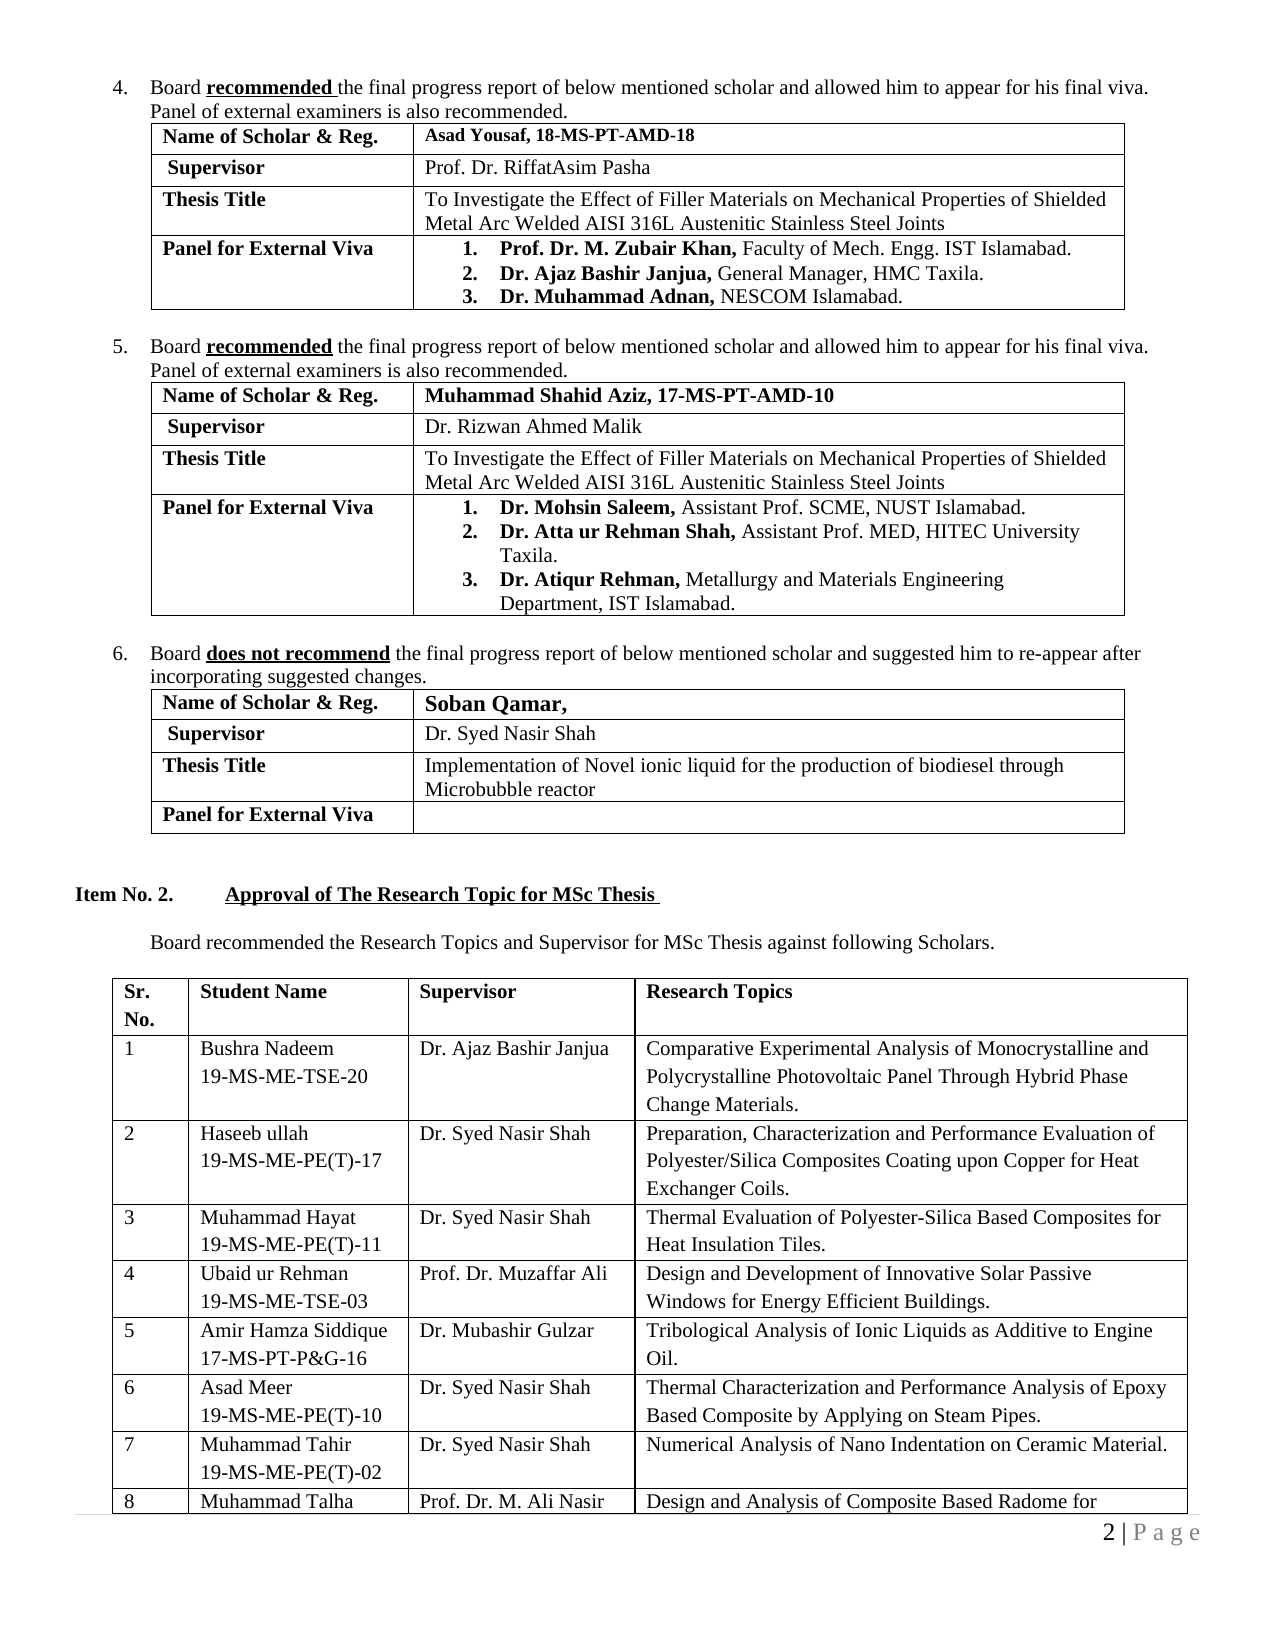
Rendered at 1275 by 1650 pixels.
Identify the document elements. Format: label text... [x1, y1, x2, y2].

table_cell Panel for External Viva [152, 495, 413, 615]
table_cell Haseeb ullah 19-MS-ME-PE(T)-17 [189, 1121, 408, 1204]
table_cell Dr. Syed Nasir Shah [409, 1205, 634, 1260]
table_cell Dr. Syed Nasir Shah [414, 720, 1124, 752]
table_cell Supervisor [152, 155, 413, 186]
table_cell 5 [113, 1318, 188, 1374]
table_cell Muhammad Tahir 19-MS-ME-PE(T)-02 [189, 1432, 408, 1488]
table_cell Dr. Syed Nasir Shah [409, 1375, 634, 1431]
table_cell Supervisor [152, 720, 413, 752]
table_header Soban Qamar, [414, 690, 1124, 719]
table_cell Thesis Title [152, 187, 413, 235]
table_cell [414, 802, 1124, 833]
table_cell Panel for External Viva [152, 802, 413, 833]
table_cell Preparation, Characterization and Performance Evaluation of Polyester/Silica Composites Coating upon Copper for Heat Exchanger Coils. [636, 1121, 1187, 1204]
table_cell Dr. Ajaz Bashir Janjua [409, 1036, 634, 1119]
table_cell Bushra Nadeem 19-MS-ME-TSE-20 [189, 1036, 408, 1119]
table_cell Tribological Analysis of Ionic Liquids as Additive to Engine Oil. [636, 1318, 1187, 1374]
table_cell Thesis Title [152, 753, 413, 801]
text Item No. 2. Approval of The Research Topic for MSc Thesis [75, 882, 1200, 906]
table_header Name of Scholar & Reg. [152, 690, 413, 719]
table_header Sr. No. [113, 979, 188, 1035]
table_cell Design and Development of Innovative Solar Passive Windows for Energy Efficient Buildings. [636, 1261, 1187, 1317]
table_cell Dr. Syed Nasir Shah [409, 1121, 634, 1204]
table_cell Thermal Characterization and Performance Analysis of Epoxy Based Composite by Applying on Steam Pipes. [636, 1375, 1187, 1431]
table_cell 7 [113, 1432, 188, 1488]
table_cell 2 [113, 1121, 188, 1204]
table_cell Thermal Evaluation of Polyester-Silica Based Composites for Heat Insulation Tiles. [636, 1205, 1187, 1260]
table_cell Asad Meer 19-MS-ME-PE(T)-10 [189, 1375, 408, 1431]
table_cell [636, 1489, 1187, 1513]
table_cell Dr. Mohsin Saleem, Assistant Prof. SCME, NUST Islamabad. Dr. Atta ur Rehman Shah, Assistant Prof. MED, HITEC University Taxila. Dr. Atiqur Rehman, Metallurgy and Materials Engineering Department, IST Islamabad. [414, 495, 1124, 615]
table_cell Panel for External Viva [152, 236, 413, 308]
table_cell 8 [113, 1489, 188, 1513]
table_cell Thesis Title [152, 446, 413, 494]
text Board recommended the Research Topics and Supervisor for MSc Thesis against following Scholars. [75, 930, 1200, 954]
table_cell 6 [113, 1375, 188, 1431]
table_cell Numerical Analysis of Nano Indentation on Ceramic Material. [636, 1432, 1187, 1488]
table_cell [409, 1489, 634, 1513]
table_cell 4 [113, 1261, 188, 1317]
table_header Research Topics [636, 979, 1187, 1035]
table_header Supervisor [409, 979, 634, 1035]
table_cell Dr. Mubashir Gulzar [409, 1318, 634, 1374]
table_cell Muhammad Hayat 19-MS-ME-PE(T)-11 [189, 1205, 408, 1260]
table_cell Ubaid ur Rehman 19-MS-ME-TSE-03 [189, 1261, 408, 1317]
table_cell Prof. Dr. M. Zubair Khan, Faculty of Mech. Engg. IST Islamabad. Dr. Ajaz Bashir Janjua, General Manager, HMC Taxila. Dr. Muhammad Adnan, NESCOM Islamabad. [414, 236, 1124, 308]
table_cell 3 [113, 1205, 188, 1260]
table_cell Prof. Dr. RiffatAsim Pasha [414, 155, 1124, 186]
table_header Name of Scholar & Reg. [152, 383, 413, 413]
table_header Asad Yousaf, 18-MS-PT-AMD-18 [414, 124, 1124, 154]
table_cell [189, 1489, 408, 1513]
table_cell Prof. Dr. Muzaffar Ali [409, 1261, 634, 1317]
table_cell To Investigate the Effect of Filler Materials on Mechanical Properties of Shielded Metal Arc Welded AISI 316L Austenitic Stainless Steel Joints [414, 187, 1124, 235]
table_header Student Name [189, 979, 408, 1035]
table_header Name of Scholar & Reg. [152, 124, 413, 154]
table_cell 1 [113, 1036, 188, 1119]
table_cell Dr. Syed Nasir Shah [409, 1432, 634, 1488]
list Board does not recommend the final progress report of below mentioned scholar and suggested him to re-appear after incorporating suggested changes. [112, 640, 1200, 688]
table_cell Implementation of Novel ionic liquid for the production of biodiesel through Microbubble reactor [414, 753, 1124, 801]
table_cell Comparative Experimental Analysis of Monocrystalline and Polycrystalline Photovoltaic Panel Through Hybrid Phase Change Materials. [636, 1036, 1187, 1119]
table_cell To Investigate the Effect of Filler Materials on Mechanical Properties of Shielded Metal Arc Welded AISI 316L Austenitic Stainless Steel Joints [414, 446, 1124, 494]
table_cell Supervisor [152, 414, 413, 445]
table_cell Dr. Rizwan Ahmed Malik [414, 414, 1124, 445]
table_cell Amir Hamza Siddique 17-MS-PT-P&G-16 [189, 1318, 408, 1374]
table_header Muhammad Shahid Aziz, 17-MS-PT-AMD-10 [414, 383, 1124, 413]
